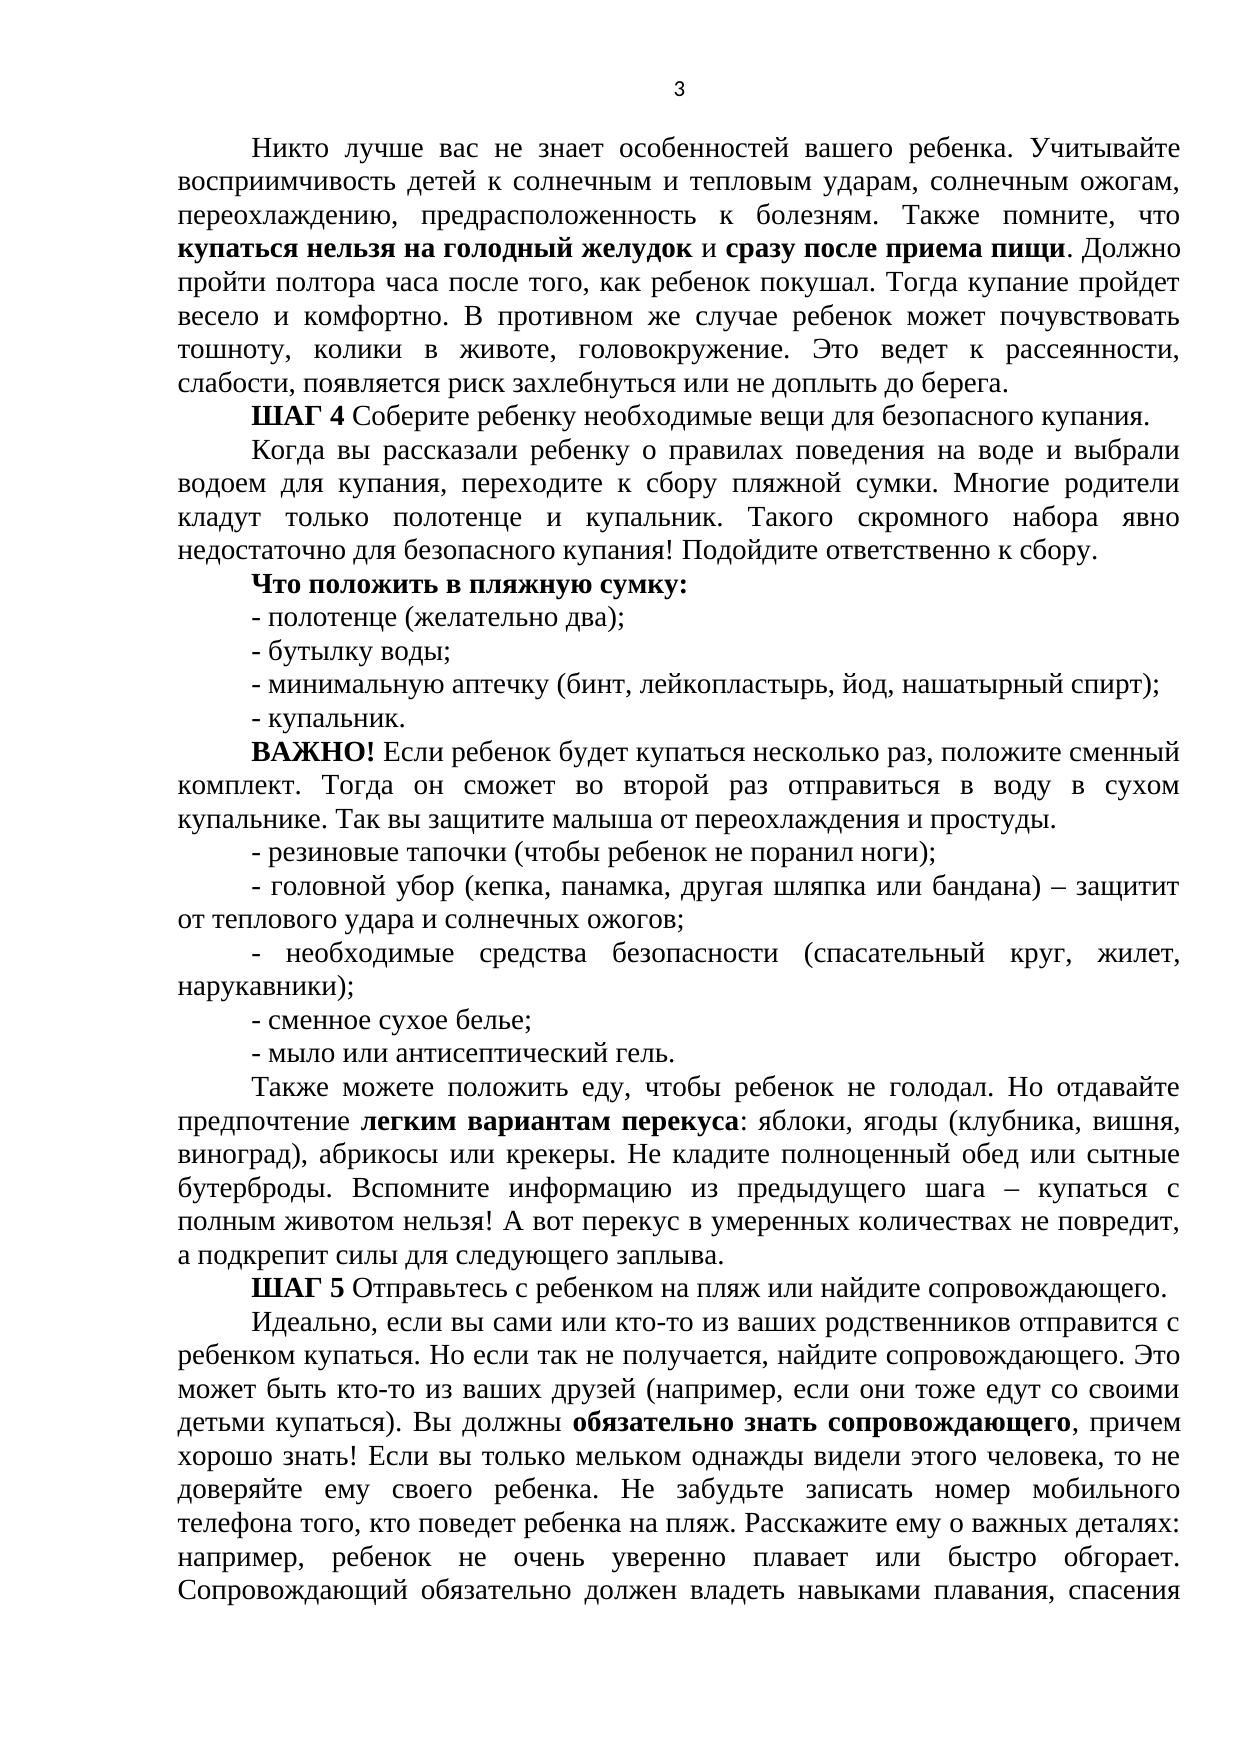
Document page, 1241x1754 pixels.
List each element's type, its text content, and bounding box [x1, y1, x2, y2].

text Когда вы рассказали ребенку о правилах поведения на воде и выбрали водоем для купания, переходите к сбору пляжной сумки. Многие родители кладут только полотенце и купальник. Такого скромного набора явно недостаточно для безопасного купания! Подойдите ответственно к сбору. [177, 432, 1181, 566]
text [177, 1304, 1181, 1606]
text - купальник. [177, 700, 1181, 734]
text ВАЖНО! Если ребенок будет купаться несколько раз, положите сменный комплект. Тогда он сможет во второй раз отправиться в воду в сухом купальнике. Так вы защитите малыша от переохлаждения и простуды. [177, 734, 1181, 834]
text ШАГ 5 Отправьтесь с ребенком на пляж или найдите сопровождающего. [177, 1270, 1181, 1304]
text Никто лучше вас не знает особенностей вашего ребенка. Учитывайте восприимчивость детей к солнечным и тепловым ударам, солнечным ожогам, переохлаждению, предрасположенность к болезням. Также помните, что купаться нельзя на голодный желудок и сразу после приема пищи. Должно пройти полтора часа после того, как ребенок покушал. Тогда купание пройдет весело и комфортно. В противном же случае ребенок может почувствовать тошноту, колики в животе, головокружение. Это ведет к рассеянности, слабости, появляется риск захлебнуться или не доплыть до берега. [177, 130, 1181, 398]
text - мыло или антисептический гель. [177, 1036, 1181, 1069]
text - сменное сухое белье; [177, 1002, 1181, 1036]
text - бутылку воды; [177, 633, 1181, 667]
text ШАГ 4 Соберите ребенку необходимые вещи для безопасного купания. [177, 398, 1181, 432]
text - необходимые средства безопасности (спасательный круг, жилет, нарукавники); [177, 935, 1181, 1002]
text - головной убор (кепка, панамка, другая шляпка или бандана) – защитит от теплового удара и солнечных ожогов; [177, 868, 1181, 935]
text Что положить в пляжную сумку: [177, 566, 1181, 599]
text - полотенце (желательно два); [177, 599, 1181, 633]
text - минимальную аптечку (бинт, лейкопластырь, йод, нашатырный спирт); [177, 667, 1181, 700]
text Также можете положить еду, чтобы ребенок не голодал. Но отдавайте предпочтение легким вариантам перекуса: яблоки, ягоды (клубника, вишня, виноград), абрикосы или крекеры. Не кладите полноценный обед или сытные бутерброды. Вспомните информацию из предыдущего шага – купаться с полным животом нельзя! А вот перекус в умеренных количествах не повредит, а подкрепит силы для следующего заплыва. [177, 1069, 1181, 1270]
text - резиновые тапочки (чтобы ребенок не поранил ноги); [177, 834, 1181, 868]
